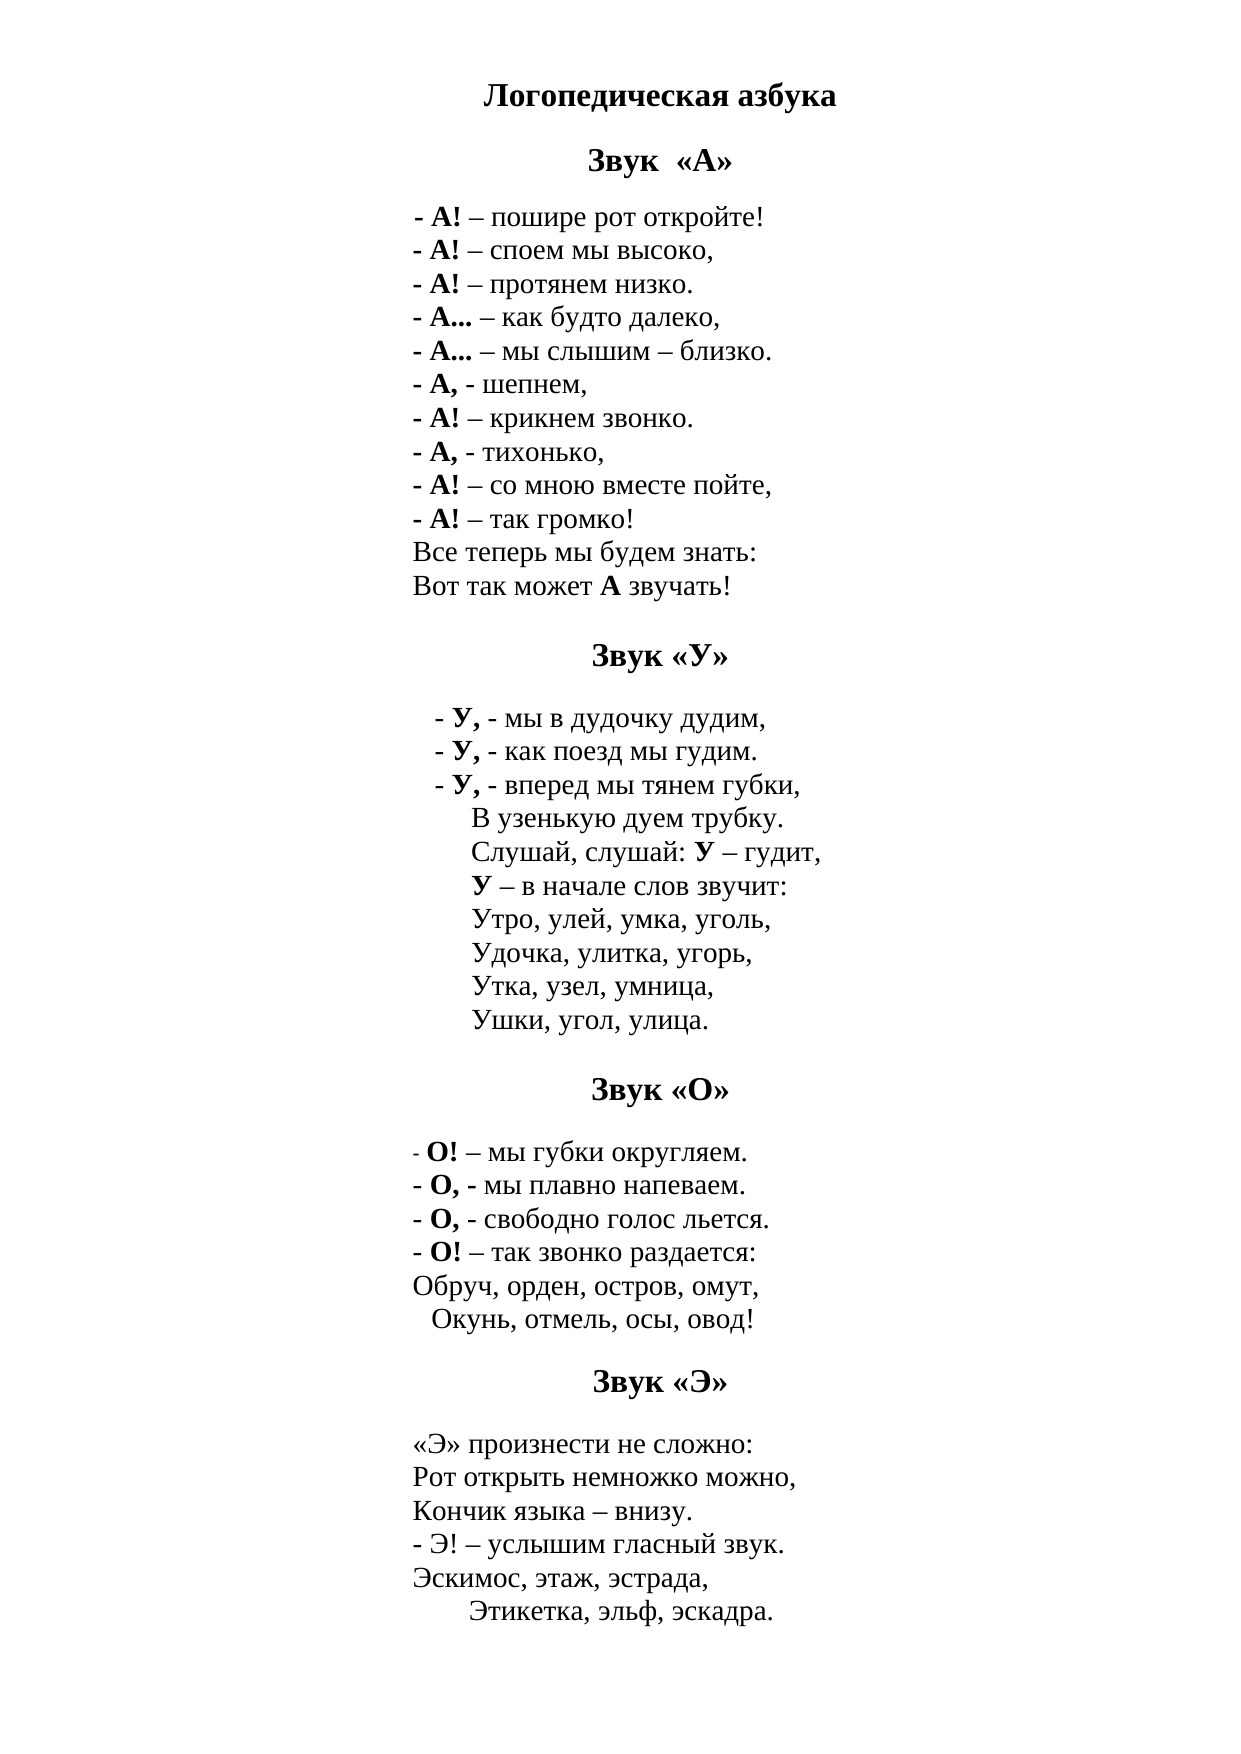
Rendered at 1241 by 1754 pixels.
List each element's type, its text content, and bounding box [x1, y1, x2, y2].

text Обруч, орден, остров, омут, [150, 1268, 1152, 1301]
text Эскимос, этаж, эстрада, [150, 1560, 1152, 1593]
text - О! – мы губки округляем. [150, 1134, 1152, 1167]
text Звук «О» [169, 1069, 1152, 1107]
text Этикетка, эльф, эскадра. [169, 1593, 1152, 1627]
text Удочка, улитка, угорь, [150, 935, 1152, 968]
text - О, - свободно голос льется. [150, 1201, 1152, 1234]
text - А, - тихонько, [150, 434, 1152, 467]
text Логопедическая азбука [169, 75, 1152, 113]
text Звук «У» [169, 635, 1152, 673]
text Ушки, угол, улица. [150, 1002, 1152, 1035]
text В узенькую дуем трубку. [150, 801, 1152, 834]
text - А... – мы слышим – близко. [150, 333, 1152, 367]
text Звук «Э» [169, 1361, 1152, 1399]
text Слушай, слушай: У – гудит, [150, 834, 1152, 868]
text У – в начале слов звучит: [150, 868, 1152, 901]
text - А! – протянем низко. [150, 266, 1152, 299]
text Все теперь мы будем знать: [150, 534, 1152, 568]
text Кончик языка – внизу. [150, 1493, 1152, 1526]
text - О! – так звонко раздается: [150, 1234, 1152, 1268]
text Звук «А» [169, 140, 1152, 178]
text - А! – со мною вместе пойте, [150, 467, 1152, 501]
text - А! – так громко! [150, 501, 1152, 534]
text - У, - как поезд мы гудим. [150, 733, 1152, 767]
text - У, - вперед мы тянем губки, [150, 767, 1152, 801]
text Утро, улей, умка, уголь, [150, 901, 1152, 935]
text - А! – пошире рот откройте! [150, 199, 1152, 232]
text - О, - мы плавно напеваем. [150, 1167, 1152, 1201]
text Окунь, отмель, осы, овод! [169, 1301, 1152, 1335]
text - У, - мы в дудочку дудим, [150, 700, 1152, 733]
text - А, - шепнем, [150, 367, 1152, 400]
text Рот открыть немножко можно, [150, 1459, 1152, 1493]
text - Э! – услышим гласный звук. [150, 1526, 1152, 1560]
text «Э» произнести не сложно: [150, 1426, 1152, 1459]
text - А! – крикнем звонко. [150, 400, 1152, 434]
text Утка, узел, умница, [150, 968, 1152, 1002]
text - А! – споем мы высоко, [150, 232, 1152, 266]
text - А... – как будто далеко, [150, 299, 1152, 333]
text Вот так может А звучать! [150, 568, 1152, 601]
